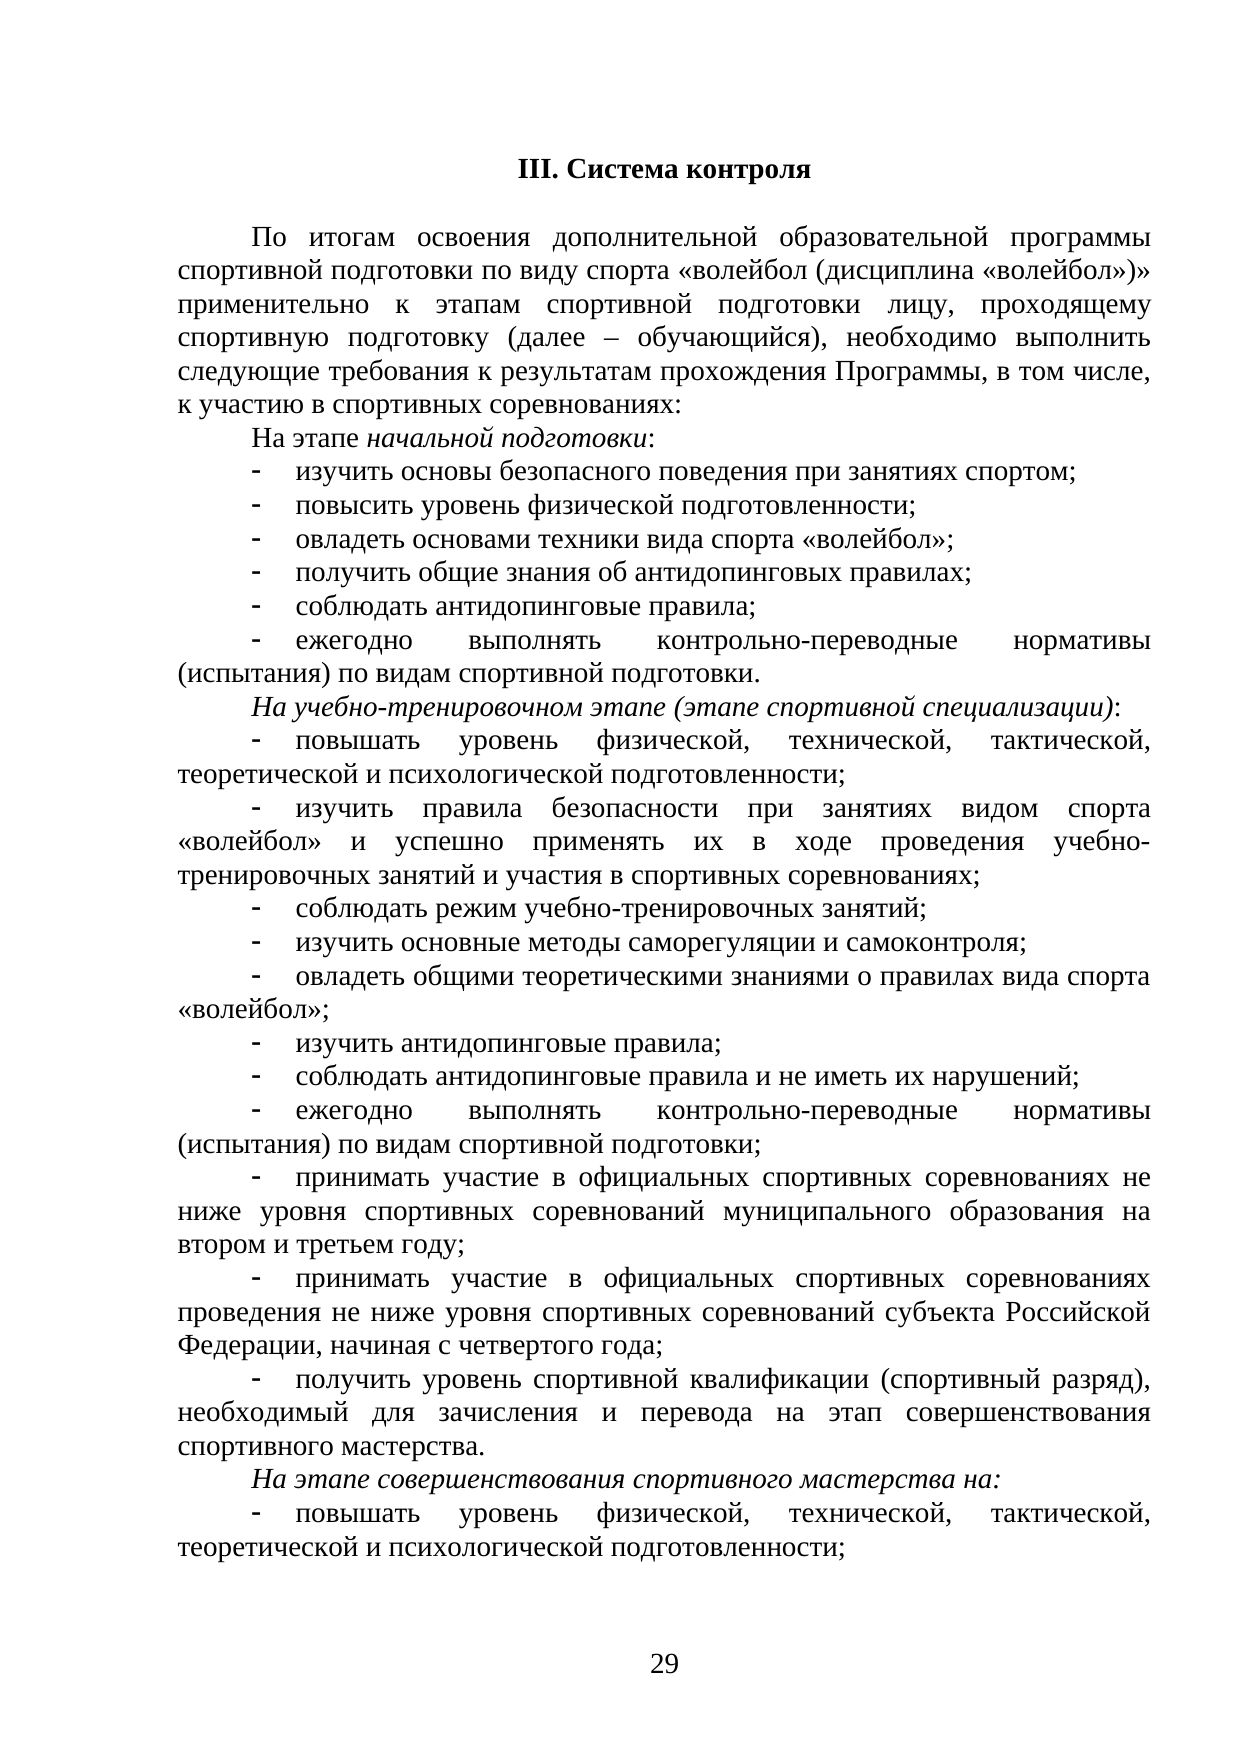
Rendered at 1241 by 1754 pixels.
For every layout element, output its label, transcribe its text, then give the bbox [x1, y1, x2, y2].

list ежегодно выполнять контрольно-переводные нормативы (испытания) по видам спортивной подготовки. [177, 622, 1152, 689]
list овладеть основами техники вида спорта «волейбол»; [177, 521, 1152, 554]
list ежегодно выполнять контрольно-переводные нормативы (испытания) по видам спортивной подготовки; [177, 1092, 1152, 1159]
list изучить антидопинговые правила; [177, 1025, 1152, 1058]
list повысить уровень физической подготовленности; [177, 487, 1152, 521]
list На учебно-тренировочном этапе (этапе спортивной специализации): [177, 689, 1152, 722]
list изучить основные методы саморегуляции и самоконтроля; [177, 924, 1152, 958]
list соблюдать антидопинговые правила; [177, 588, 1152, 622]
list принимать участие в официальных спортивных соревнованиях проведения не ниже уровня спортивных соревнований субъекта Российской Федерации, начиная с четвертого года; [177, 1260, 1152, 1361]
list соблюдать антидопинговые правила и не иметь их нарушений; [177, 1058, 1152, 1092]
list На этапе начальной подготовки: [177, 420, 1152, 453]
list По итогам освоения дополнительной образовательной программы спортивной подготовки по виду спорта «волейбол (дисциплина «волейбол»)» применительно к этапам спортивной подготовки лицу, проходящему спортивную подготовку (далее – обучающийся), необходимо выполнить следующие требования к результатам прохождения Программы, в том числе, к участию в спортивных соревнованиях: [177, 219, 1152, 420]
list овладеть общими теоретическими знаниями о правилах вида спорта «волейбол»; [177, 958, 1152, 1025]
text III. Система контроля [177, 152, 1152, 185]
list получить уровень спортивной квалификации (спортивный разряд), необходимый для зачисления и перевода на этап совершенствования спортивного мастерства. [177, 1361, 1152, 1462]
list принимать участие в официальных спортивных соревнованиях не ниже уровня спортивных соревнований муниципального образования на втором и третьем году; [177, 1159, 1152, 1260]
list изучить основы безопасного поведения при занятиях спортом; [177, 453, 1152, 487]
list повышать уровень физической, технической, тактической, теоретической и психологической подготовленности; [177, 1495, 1152, 1562]
text На этапе совершенствования спортивного мастерства на: [177, 1462, 1152, 1495]
list повышать уровень физической, технической, тактической, теоретической и психологической подготовленности; [177, 722, 1152, 790]
list изучить правила безопасности при занятиях видом спорта «волейбол» и успешно применять их в ходе проведения учебно-тренировочных занятий и участия в спортивных соревнованиях; [177, 790, 1152, 890]
list соблюдать режим учебно-тренировочных занятий; [177, 890, 1152, 924]
list получить общие знания об антидопинговых правилах; [177, 554, 1152, 588]
